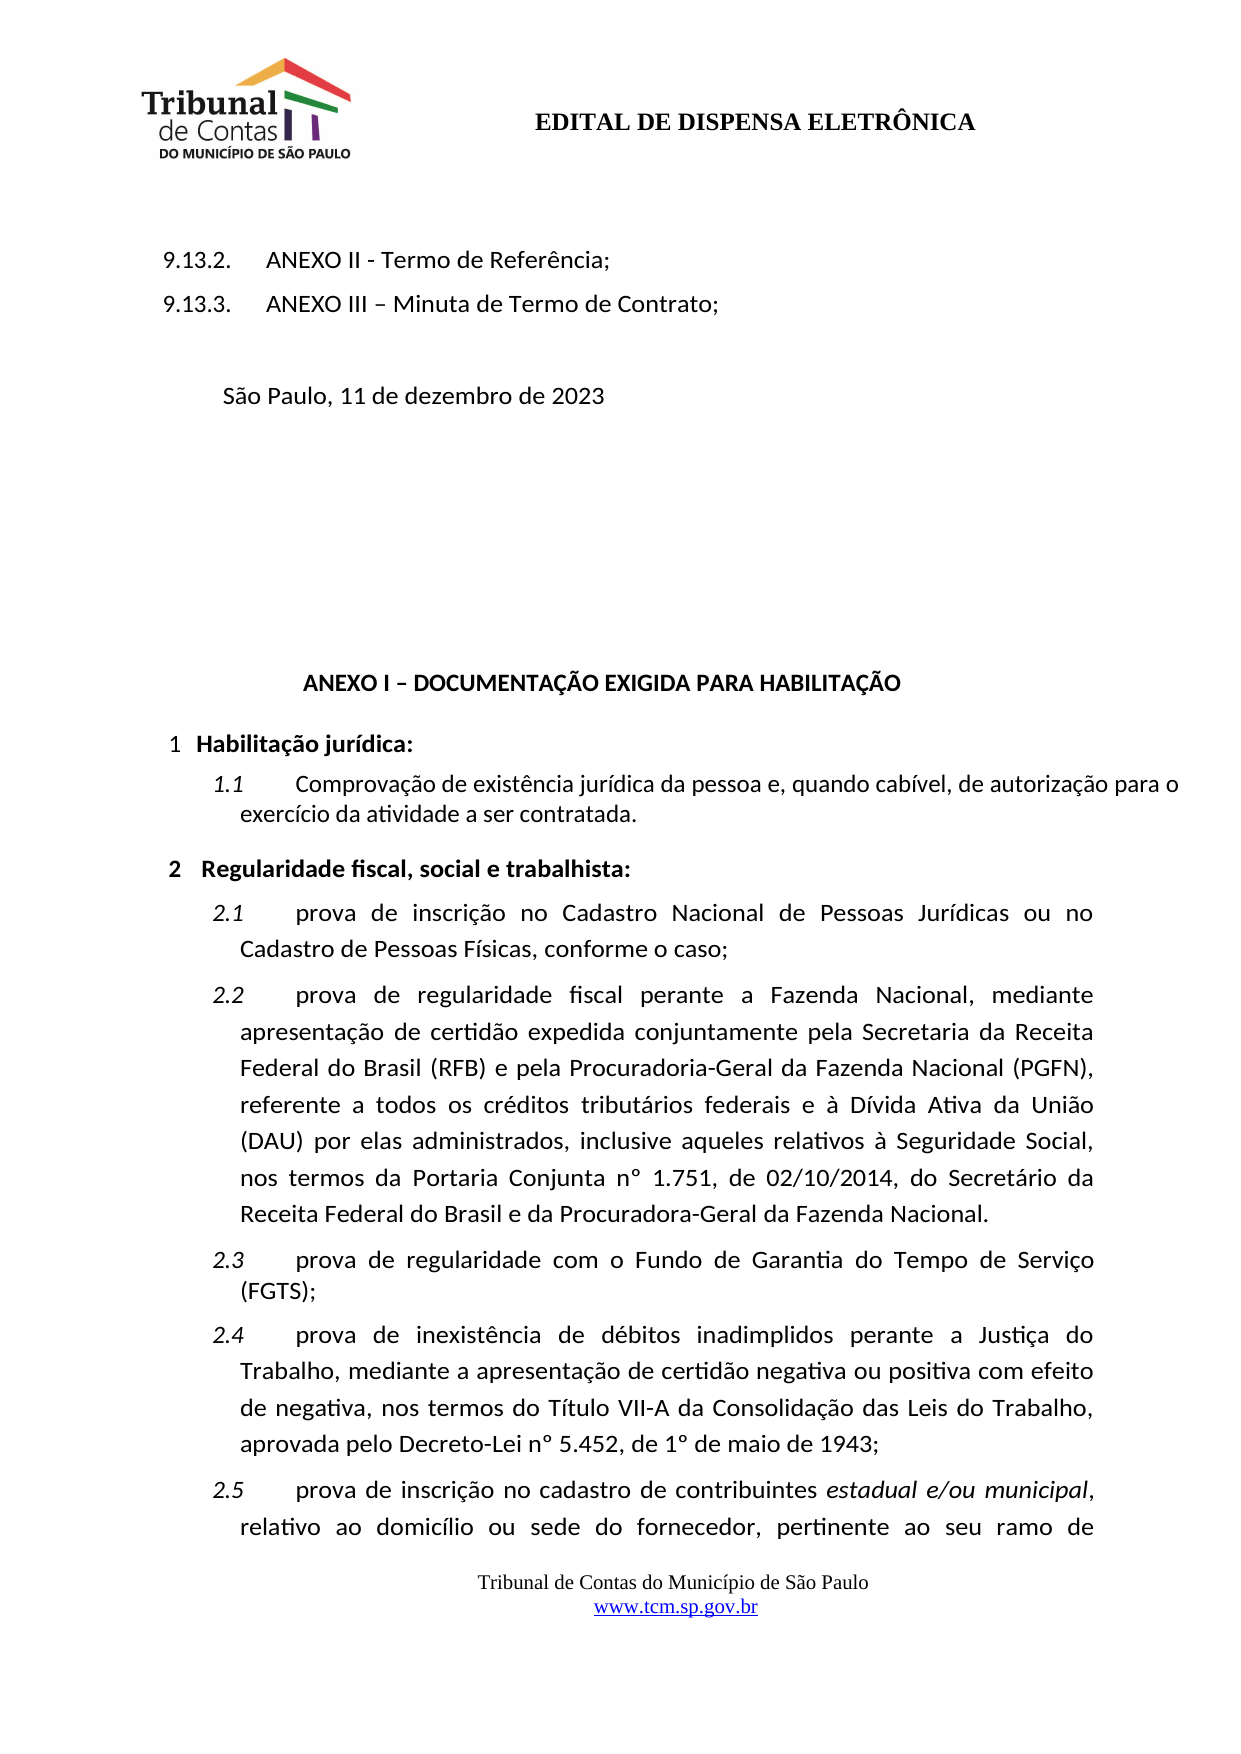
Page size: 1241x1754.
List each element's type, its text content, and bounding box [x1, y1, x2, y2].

list prova de inscrição no Cadastro Nacional de Pessoas Jurídicas ou no Cadastro de Pessoas Físicas, conforme o caso; [212, 897, 1095, 964]
list ANEXO III – Minuta de Termo de Contrato; [162, 288, 1181, 319]
picture [140, 58, 363, 174]
list Comprovação de existência jurídica da pessoa e, quando cabível, de autorização para o exercício da atividade a ser contratada. [212, 768, 1181, 829]
text ANEXO I – DOCUMENTAÇÃO EXIGIDA PARA HABILITAÇÃO [303, 667, 1181, 698]
list prova de regularidade fiscal perante a Fazenda Nacional, mediante apresentação de certidão expedida conjuntamente pela Secretaria da Receita Federal do Brasil (RFB) e pela Procuradoria-Geral da Fazenda Nacional (PGFN), referente a todos os créditos tributários federais e à Dívida Ativa da União (DAU) por elas administrados, inclusive aqueles relativos à Seguridade Social, nos termos da Portaria Conjunta nº 1.751, de 02/10/2014, do Secretário da Receita Federal do Brasil e da Procuradora-Geral da Fazenda Nacional. [212, 979, 1095, 1229]
list Habilitação jurídica: [168, 728, 1095, 759]
list Regularidade fiscal, social e trabalhista: [168, 853, 1095, 883]
text São Paulo, 11 de dezembro de 2023 [148, 380, 1181, 410]
list ANEXO II - Termo de Referência; [162, 244, 1181, 275]
list prova de regularidade com o Fundo de Garantia do Tempo de Serviço (FGTS); [212, 1244, 1095, 1306]
list prova de inexistência de débitos inadimplidos perante a Justiça do Trabalho, mediante a apresentação de certidão negativa ou positiva com efeito de negativa, nos termos do Título VII-A da Consolidação das Leis do Trabalho, aprovada pelo Decreto-Lei nº 5.452, de 1º de maio de 1943; [212, 1319, 1095, 1459]
